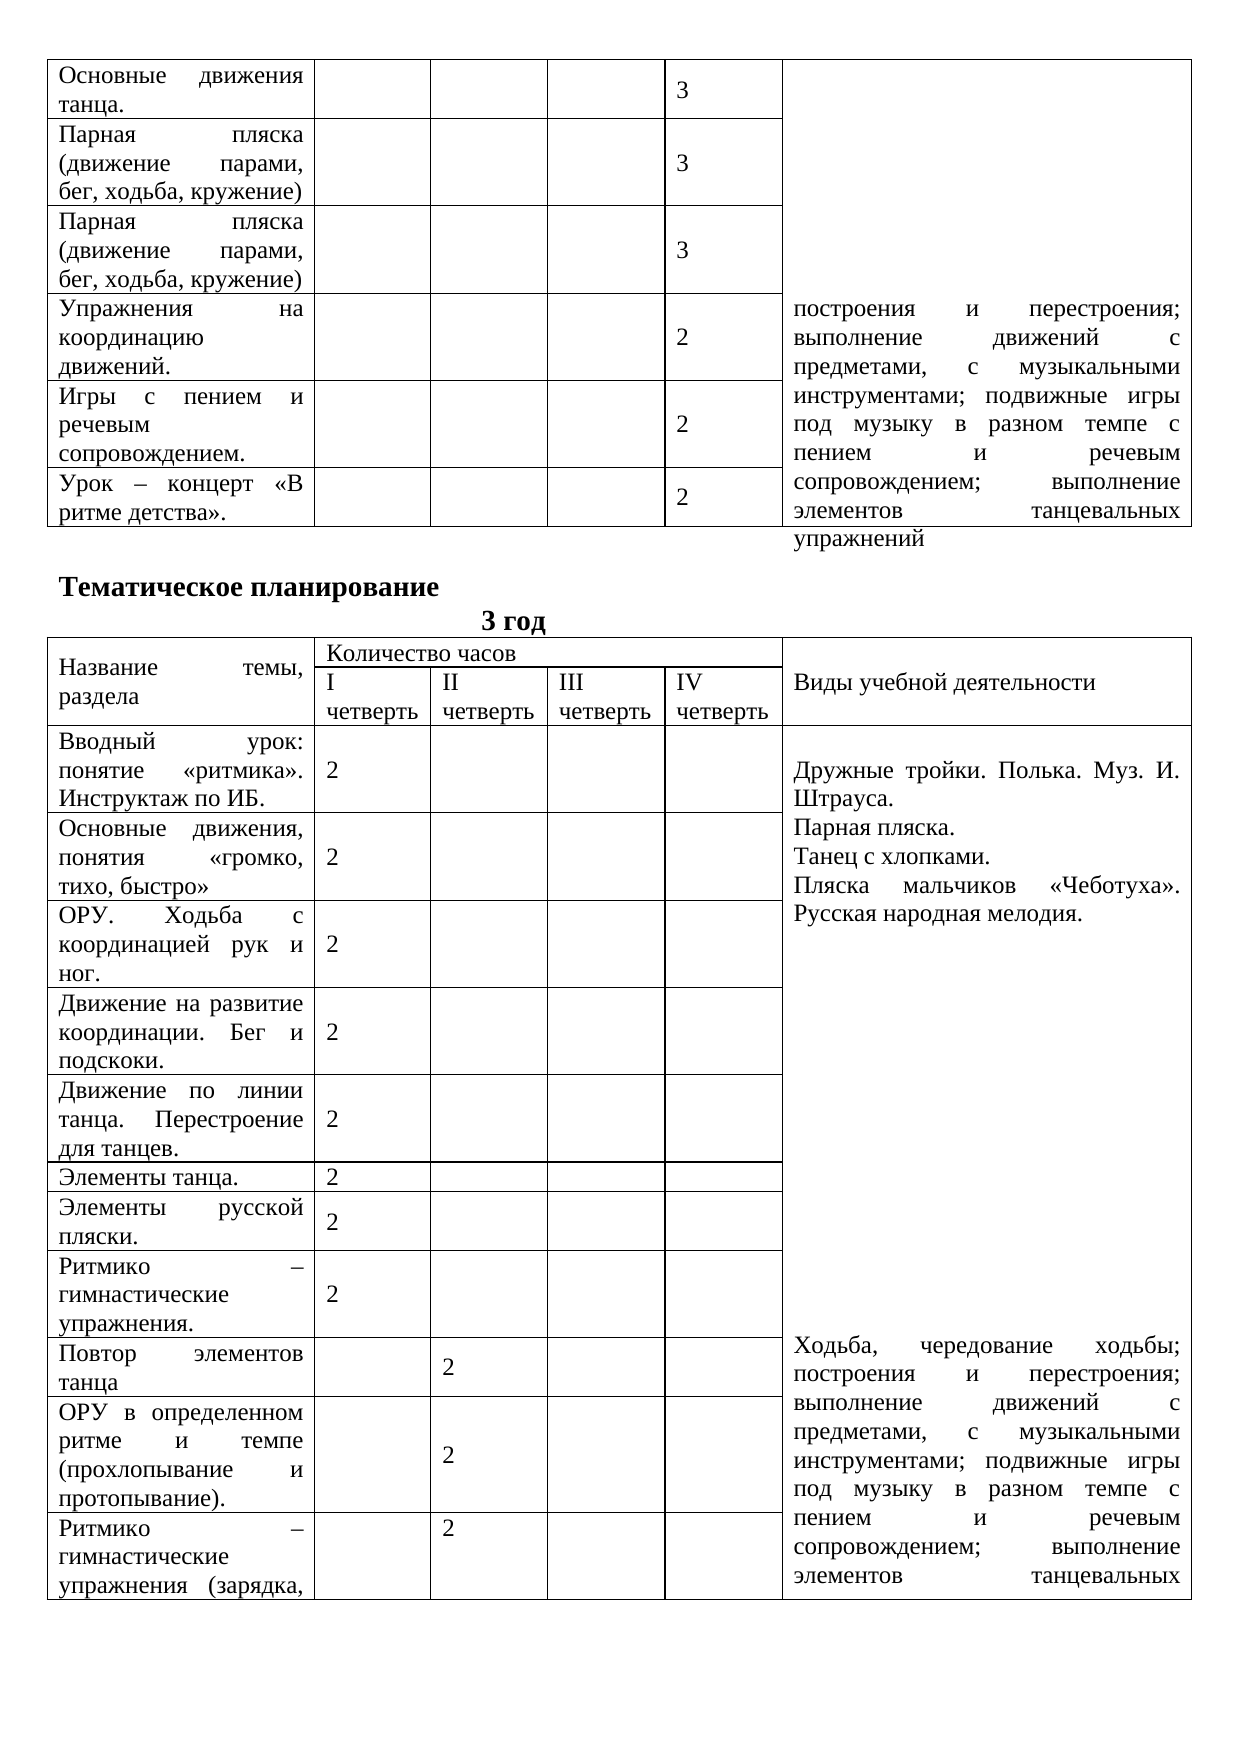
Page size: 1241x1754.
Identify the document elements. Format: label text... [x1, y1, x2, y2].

table_cell [548, 206, 664, 292]
table_cell [431, 60, 547, 118]
table_cell 3 [666, 119, 782, 205]
table_cell ОРУ в определенном ритме и темпе (прохлопывание и протопывание). [48, 1397, 314, 1512]
table_header Название темы, раздела [48, 638, 314, 725]
table_cell [431, 1075, 547, 1161]
table_cell Повтор элементов танца [48, 1338, 314, 1396]
table_cell [548, 381, 664, 467]
table_cell 2 [315, 1163, 430, 1191]
table_cell [548, 1075, 664, 1161]
table_cell Движение по линии танца. Перестроение для танцев. [48, 1075, 314, 1161]
table_cell 2 [315, 813, 430, 899]
table_cell Элементы русской пляски. [48, 1192, 314, 1250]
table_cell [315, 468, 430, 526]
table_cell [548, 813, 664, 899]
table_cell I четверть [315, 668, 430, 725]
list Тематическое планирование [58, 569, 1181, 603]
table_cell 2 [666, 468, 782, 526]
table_cell [315, 60, 430, 118]
table_cell [666, 988, 782, 1074]
table_cell [431, 726, 547, 812]
table_cell 2 [315, 1251, 430, 1337]
table_cell 2 [315, 726, 430, 812]
table_cell [315, 381, 430, 467]
table_cell 2 [315, 1192, 430, 1250]
table_cell [666, 1163, 782, 1191]
table_cell [431, 1192, 547, 1250]
table_cell [548, 726, 664, 812]
table_cell Ритмико – гимнастические упражнения. [48, 1251, 314, 1337]
table_header Количество часов [315, 638, 782, 666]
table_cell Дружные тройки. Полька. Муз. И. Штрауса. Парная пляска. Танец с хлопками. Пляска мальчиков «Чеботуха». Русская народная мелодия. Ходьба, чередование ходьбы; построения и перестроения; выполнение движений с предметами, с музыкальными инструментами; подвижные игры под музыку в разном темпе с пением и речевым сопровождением; выполнение элементов танцевальных упражнений. Ходьба, чередование ходьбы; построения и перестроения; выполнение движений с предметами, с музыкальными инструментами; подвижные игры под музыку в разном темпе с пением и речевым сопровождением; выполнение элементов танцевальных упражнений [783, 726, 1191, 1599]
table_cell 2 [315, 901, 430, 987]
table_cell [666, 1338, 782, 1396]
table_cell [548, 1192, 664, 1250]
table_cell [548, 1513, 664, 1599]
table_cell [431, 1163, 547, 1191]
table_cell [666, 1192, 782, 1250]
table_cell 3 [666, 206, 782, 292]
table_cell 2 [315, 988, 430, 1074]
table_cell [48, 60, 314, 118]
table_cell 2 [431, 1397, 547, 1512]
table_cell [548, 294, 664, 380]
table_cell [431, 813, 547, 899]
table_cell [666, 901, 782, 987]
table_cell 2 [431, 1513, 547, 1599]
table_cell [548, 119, 664, 205]
table_cell Упражнения на координацию движений. [48, 294, 314, 380]
table_cell [431, 119, 547, 205]
table_header Виды учебной деятельности [783, 638, 1191, 725]
list 3 год [58, 603, 1181, 637]
table_cell II четверть [431, 668, 547, 725]
table_cell [666, 1251, 782, 1337]
table_cell [431, 901, 547, 987]
table_cell Движение на развитие координации. Бег и подскоки. [48, 988, 314, 1074]
table_cell [431, 206, 547, 292]
table_cell [315, 206, 430, 292]
table_cell 3 [666, 60, 782, 118]
table_cell ОРУ. Ходьба с координацией рук и ног. [48, 901, 314, 987]
table_cell [548, 1251, 664, 1337]
table_cell 2 [315, 1075, 430, 1161]
table_cell IV четверть [666, 668, 782, 725]
table_cell [315, 1338, 430, 1396]
table_cell Парная пляска (движение парами, бег, ходьба, кружение) [48, 206, 314, 292]
table_cell Игры с пением и речевым сопровождением. [48, 381, 314, 467]
table_cell [431, 988, 547, 1074]
table_cell [666, 813, 782, 899]
table_cell [548, 468, 664, 526]
table_cell Элементы танца. [48, 1163, 314, 1191]
table_cell [431, 468, 547, 526]
table_cell [666, 726, 782, 812]
table_cell [431, 1251, 547, 1337]
table_cell 2 [666, 294, 782, 380]
table_cell [666, 1075, 782, 1161]
table_cell [548, 60, 664, 118]
table_cell [548, 1163, 664, 1191]
table_cell [431, 381, 547, 467]
table_cell [548, 901, 664, 987]
table_cell [666, 1397, 782, 1512]
table_cell [666, 1513, 782, 1599]
table_cell [548, 1397, 664, 1512]
table_cell Парная пляска (движение парами, бег, ходьба, кружение) [48, 119, 314, 205]
table_cell [315, 294, 430, 380]
table_cell Урок – концерт «В ритме детства». [48, 468, 314, 526]
table_cell [315, 1513, 430, 1599]
table_cell [548, 1338, 664, 1396]
table_cell [315, 119, 430, 205]
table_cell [48, 1513, 314, 1599]
table_cell 2 [666, 381, 782, 467]
table_cell III четверть [548, 668, 664, 725]
table_cell [431, 294, 547, 380]
table_cell Вводный урок: понятие «ритмика». Инструктаж по ИБ. [48, 726, 314, 812]
table_cell 2 [431, 1338, 547, 1396]
table_cell [548, 988, 664, 1074]
table_cell [315, 1397, 430, 1512]
table_cell Основные движения, понятия «громко, тихо, быстро» [48, 813, 314, 899]
